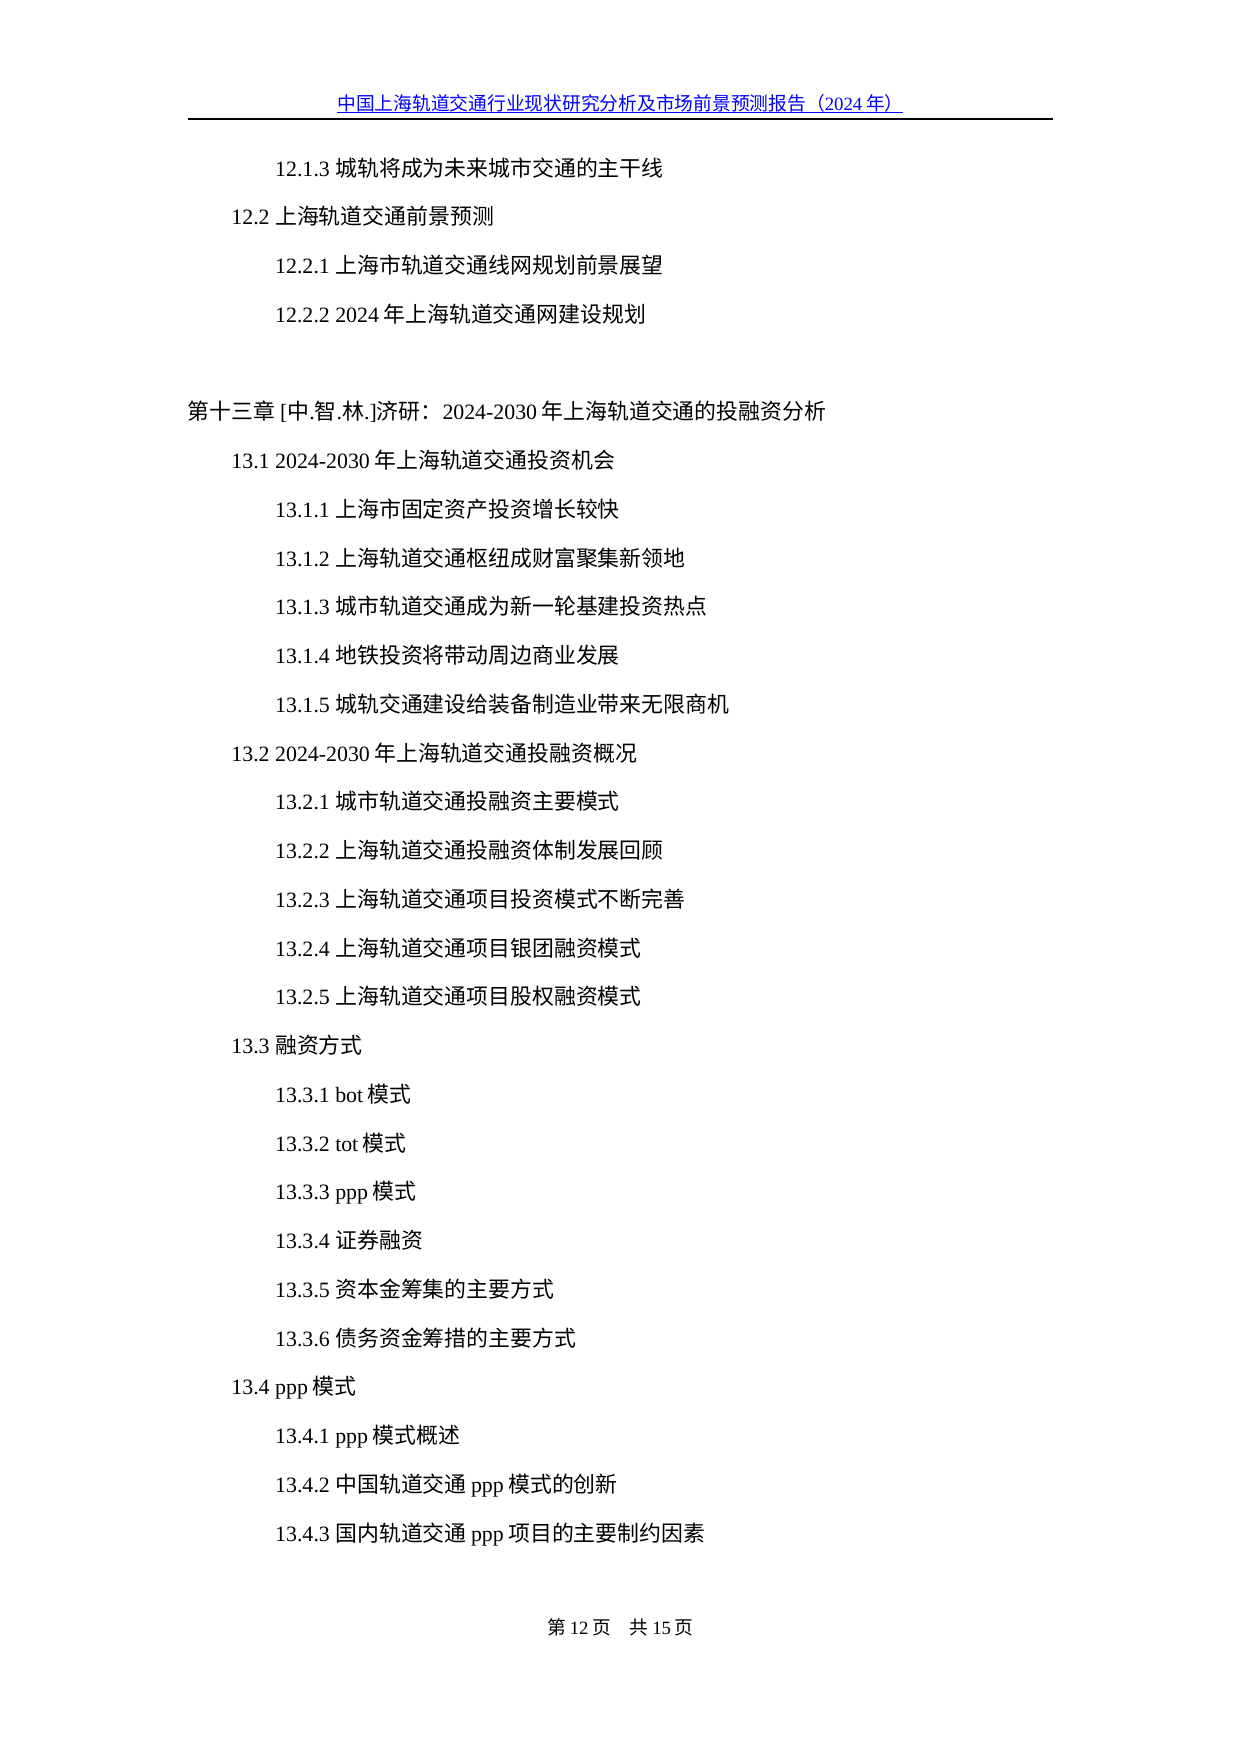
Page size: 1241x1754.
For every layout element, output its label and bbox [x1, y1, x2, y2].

text [187, 150, 1053, 1548]
